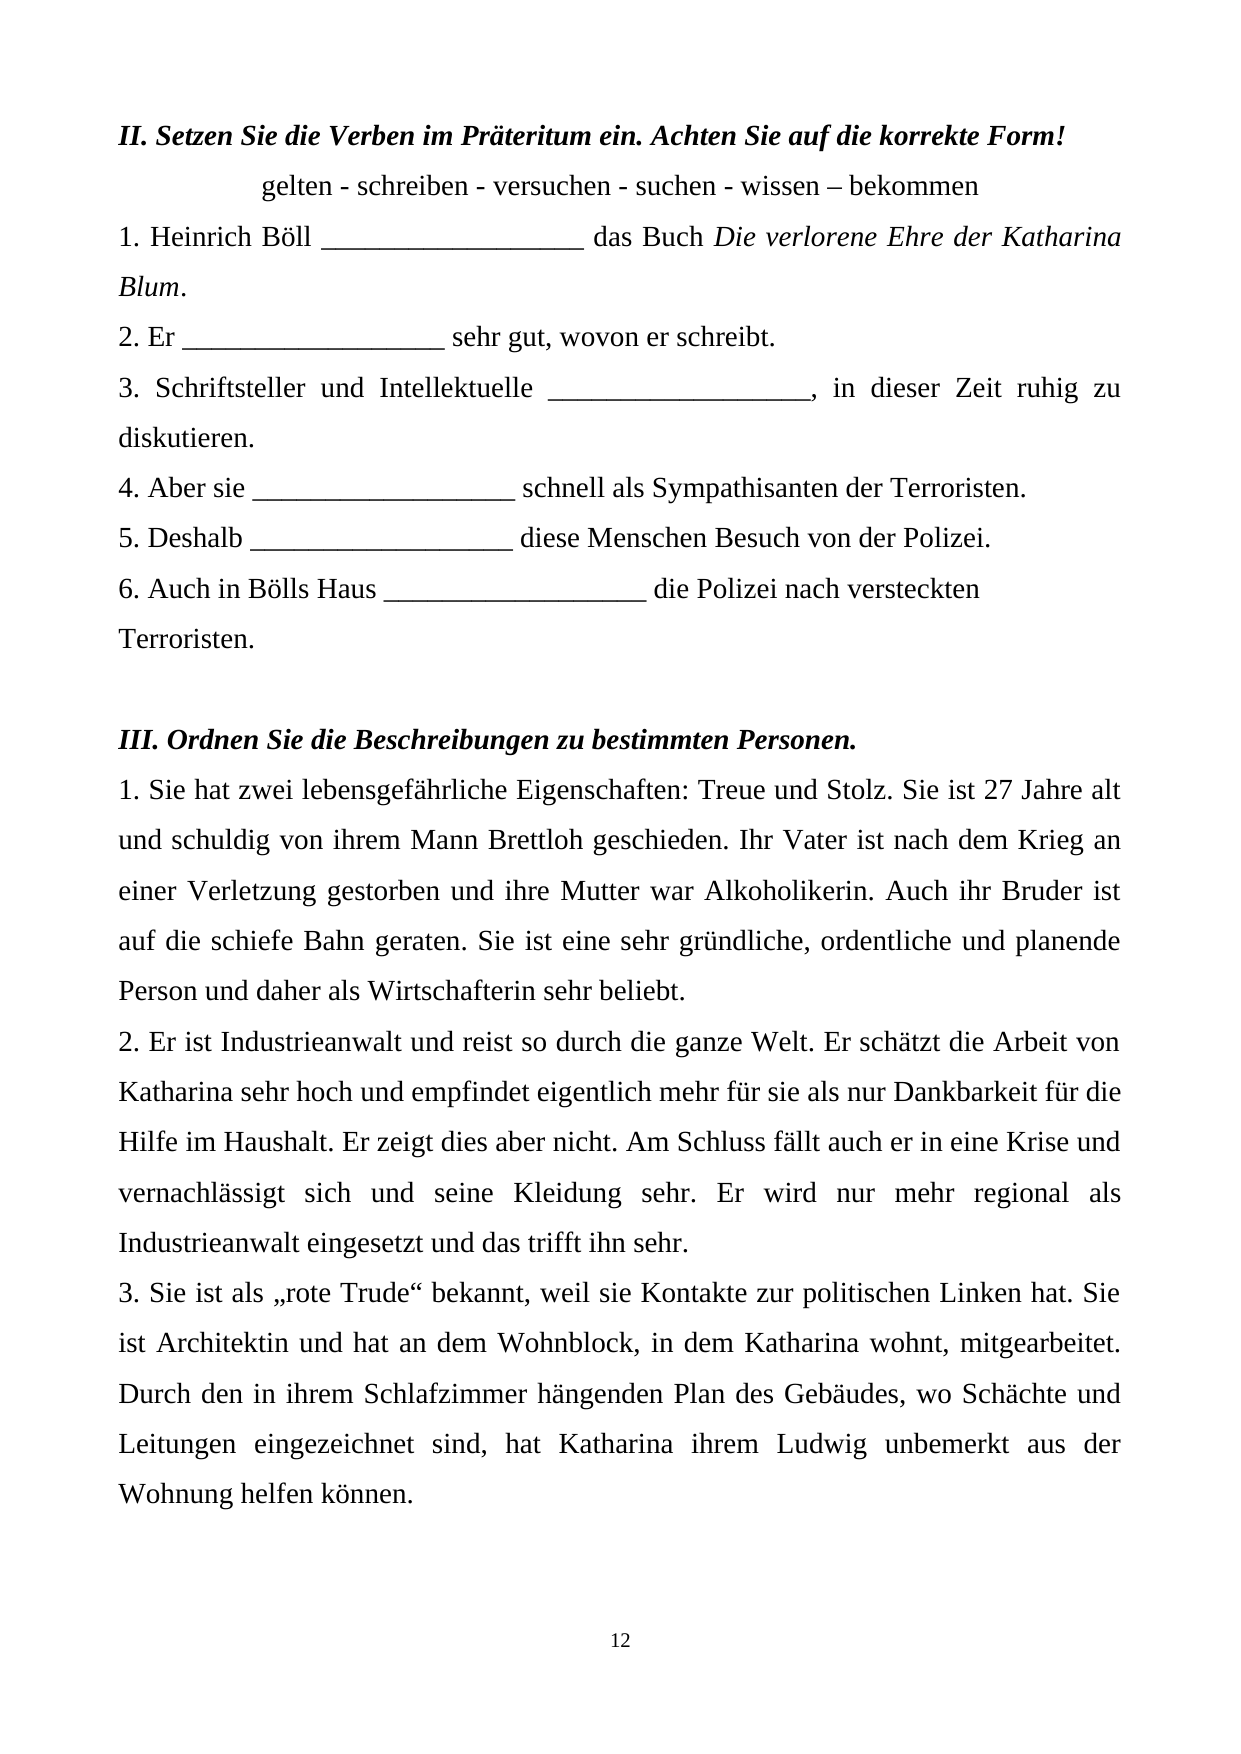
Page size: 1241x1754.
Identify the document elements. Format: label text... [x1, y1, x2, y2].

text III. Ordnen Sie die Beschreibungen zu bestimmten Personen. [118, 722, 1122, 755]
text 2. Er ist Industrieanwalt und reist so durch die ganze Welt. Er schätzt die Arbeit von Katharina sehr hoch und empfindet eigentlich mehr für sie als nur Dankbarkeit für die Hilfe im Haushalt. Er zeigt dies aber nicht. Am Schluss fällt auch er in eine Krise und vernachlässigt sich und seine Kleidung sehr. Er wird nur mehr regional als Industrieanwalt eingesetzt und das trifft ihn sehr. [118, 1024, 1122, 1258]
text Terroristen. [118, 621, 1122, 655]
text 1. Heinrich Böll __________________ das Buch Die verlorene Ehre der Katharina Blum. [118, 219, 1122, 303]
text 3. Sie ist als „rote Trude“ bekannt, weil sie Kontakte zur politischen Linken hat. Sie ist Architektin und hat an dem Wohnblock, in dem Katharina wohnt, mitgearbeitet. Durch den in ihrem Schlafzimmer hängenden Plan des Gebäudes, wo Schächte und Leitungen eingezeichnet sind, hat Katharina ihrem Ludwig unbemerkt aus der Wohnung helfen können. [118, 1275, 1122, 1510]
text 1. Sie hat zwei lebensgefährliche Eigenschaften: Treue und Stolz. Sie ist 27 Jahre alt und schuldig von ihrem Mann Brettloh geschieden. Ihr Vater ist nach dem Krieg an einer Verletzung gestorben und ihre Mutter war Alkoholikerin. Auch ihr Bruder ist auf die schiefe Bahn geraten. Sie ist eine sehr gründliche, ordentliche und planende Person und daher als Wirtschafterin sehr beliebt. [118, 772, 1122, 1007]
text 3. Schriftsteller und Intellektuelle __________________, in dieser Zeit ruhig zu diskutieren. [118, 370, 1122, 453]
text gelten - schreiben - versuchen - suchen - wissen – bekommen [118, 168, 1122, 202]
text 5. Deshalb __________________ diese Menschen Besuch von der Polizei. [118, 521, 1122, 554]
text 2. Er __________________ sehr gut, wovon er schreibt. [118, 319, 1122, 353]
text II. Setzen Sie die Verben im Präteritum ein. Achten Sie auf die korrekte Form! [118, 118, 1122, 152]
text 6. Auch in Bölls Haus __________________ die Polizei nach versteckten [118, 571, 1122, 604]
text 4. Aber sie __________________ schnell als Sympathisanten der Terroristen. [118, 470, 1122, 504]
